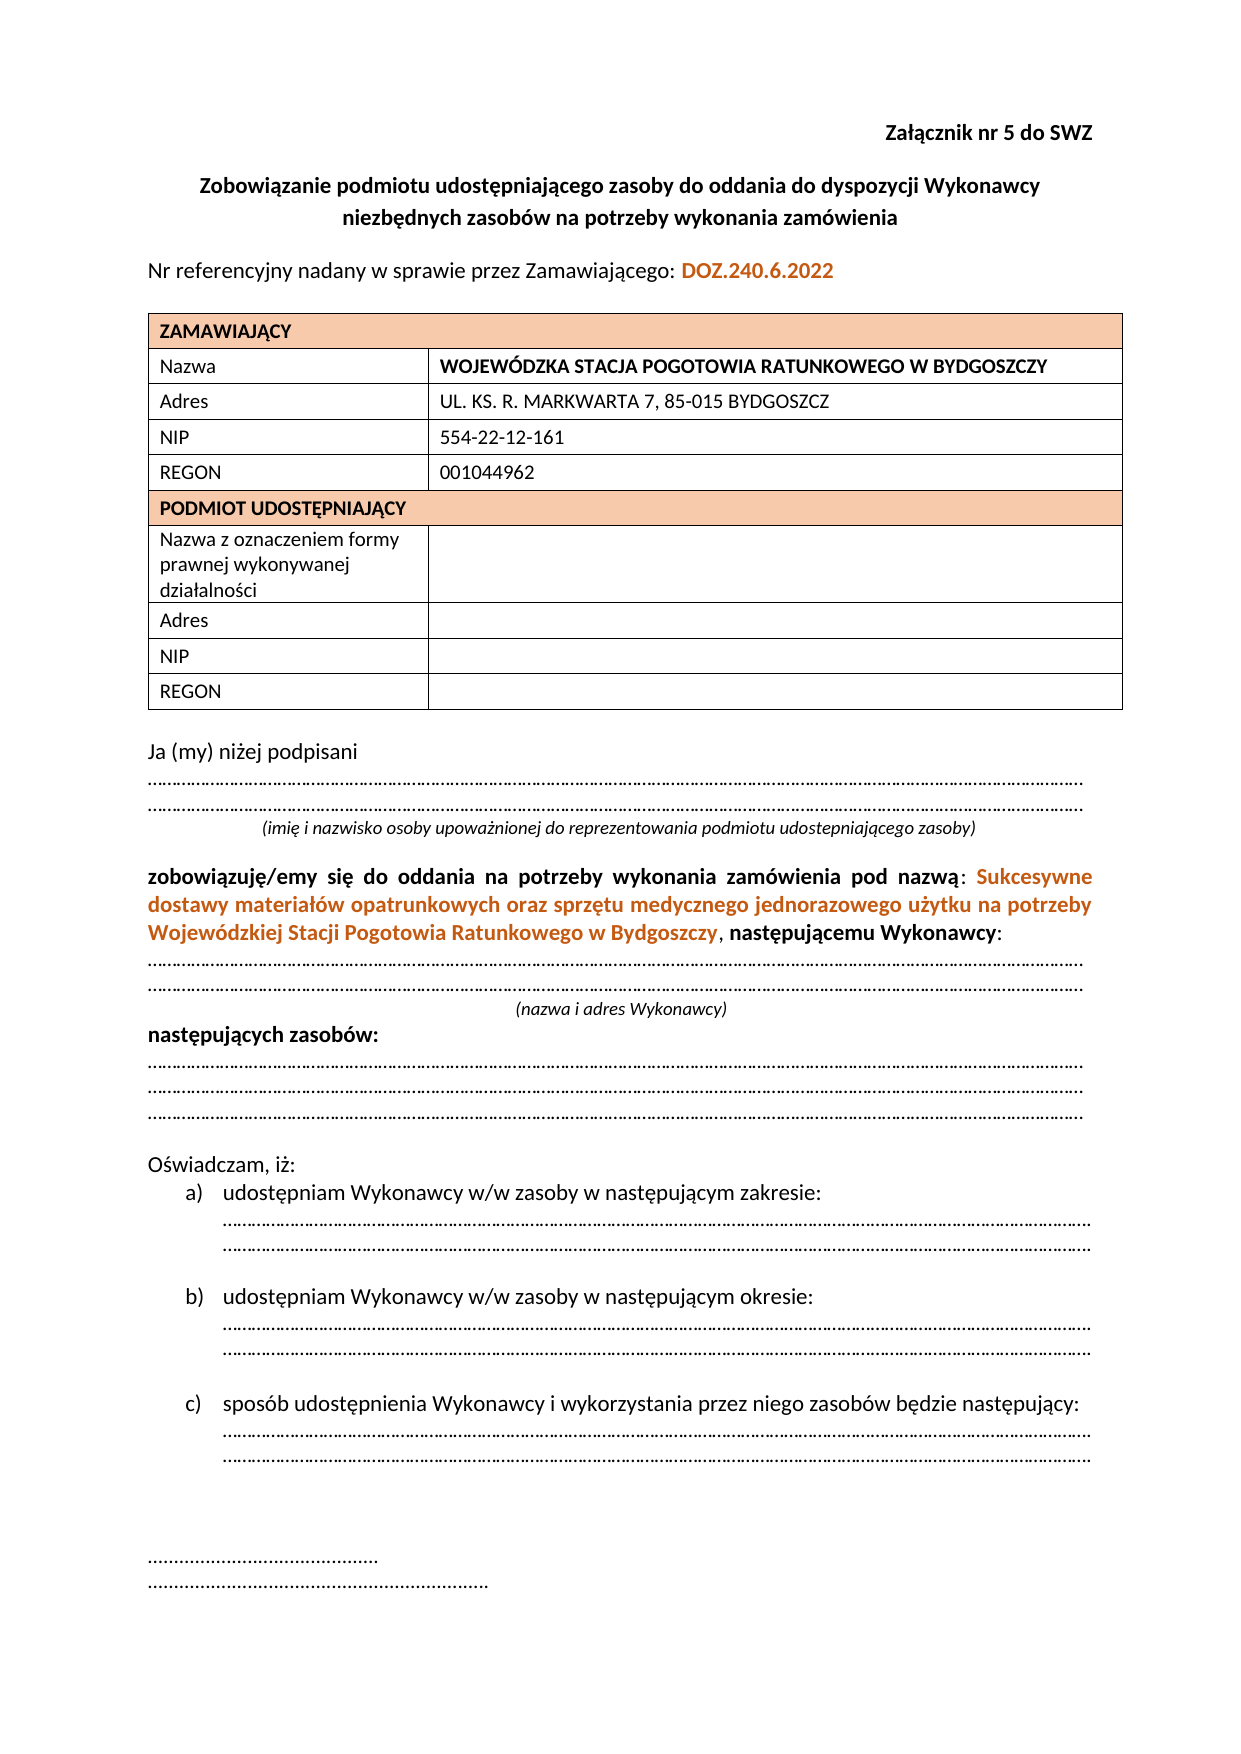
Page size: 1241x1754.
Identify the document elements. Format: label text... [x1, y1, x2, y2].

table_cell REGON [149, 455, 428, 489]
table_cell 554-22-12-161 [429, 420, 1122, 454]
table_cell UL. KS. R. MARKWARTA 7, 85-015 BYDGOSZCZ [429, 384, 1122, 419]
list udostępniam Wykonawcy w/w zasoby w następującym zakresie: [185, 1178, 1092, 1206]
table_cell Adres [149, 384, 428, 419]
table_cell PODMIOT UDOSTĘPNIAJĄCY [149, 491, 1122, 525]
text Załącznik nr 5 do SWZ [811, 118, 1092, 146]
table_header ZAMAWIAJĄCY [149, 314, 1122, 348]
text Oświadczam, iż: [148, 1150, 1092, 1178]
table_cell [429, 639, 1122, 673]
table_cell REGON [149, 674, 428, 708]
list ………………………………………………………………………………………………………………………………………………………………. [223, 1310, 1092, 1335]
text Ja (my) niżej podpisani [148, 737, 1092, 766]
text ………………………………………………………………………………………………………………………………………………………………………………………………………………………………………………………………………………………………………………………………………………………… [148, 1048, 1092, 1099]
text ………………………………………………………………………………………………………………………………………………………………………………………………………………………………………………………………………………………………………………………………………………………… [148, 766, 1092, 816]
text …………………………………………………………………………………………………………………………………………………………………………… [148, 946, 1092, 972]
table_cell [429, 526, 1122, 602]
table_cell Adres [149, 603, 428, 638]
table_cell NIP [149, 639, 428, 673]
text ............................................ ................................................................. [148, 1543, 1092, 1594]
list udostępniam Wykonawcy w/w zasoby w następującym okresie: [185, 1282, 1092, 1310]
text zobowiązuję/emy się do oddania na potrzeby wykonania zamówienia pod nazwą: Sukcesywne dostawy materiałów opatrunkowych oraz sprzętu medycznego jednorazowego użytku na potrzeby Wojewódzkiej Stacji Pogotowia Ratunkowego w Bydgoszczy, następującemu Wykonawcy: [148, 862, 1092, 946]
text następujących zasobów: [148, 1020, 1092, 1048]
list ……………………………………………………………………………………………………………………………………………………………….………………………………………………………………………………………………………………………………………………………………. [223, 1417, 1092, 1468]
text Nr referencyjny nadany w sprawie przez Zamawiającego: DOZ.240.6.2022 [148, 256, 1092, 284]
table_cell Nazwa [149, 349, 428, 383]
table_cell [429, 603, 1122, 638]
list sposób udostępnienia Wykonawcy i wykorzystania przez niego zasobów będzie następujący: [185, 1389, 1092, 1417]
text (imię i nazwisko osoby upoważnionej do reprezentowania podmiotu udostepniającego zasoby) [148, 816, 1092, 839]
text …………………………………………………………………………………………………………………………………………………………………………… [148, 1099, 1092, 1124]
table_cell Nazwa z oznaczeniem formy prawnej wykonywanej działalności [149, 526, 428, 602]
list ………………………………………………………………………………………………………………………………………………………………. [223, 1231, 1092, 1257]
text …………………………………………………………………………………………………………………………………………………………………………… [148, 972, 1092, 997]
text (nazwa i adres Wykonawcy) [148, 997, 1092, 1020]
table_cell [429, 674, 1122, 708]
list ………………………………………………………………………………………………………………………………………………………………. [223, 1206, 1092, 1231]
table_cell WOJEWÓDZKA STACJA POGOTOWIA RATUNKOWEGO W BYDGOSZCZY [429, 349, 1122, 383]
text Zobowiązanie podmiotu udostępniającego zasoby do oddania do dyspozycji Wykonawcy niezbędnych zasobów na potrzeby wykonania zamówienia [148, 171, 1092, 231]
table_cell NIP [149, 420, 428, 454]
list ………………………………………………………………………………………………………………………………………………………………. [223, 1335, 1092, 1361]
table_cell 001044962 [429, 455, 1122, 489]
